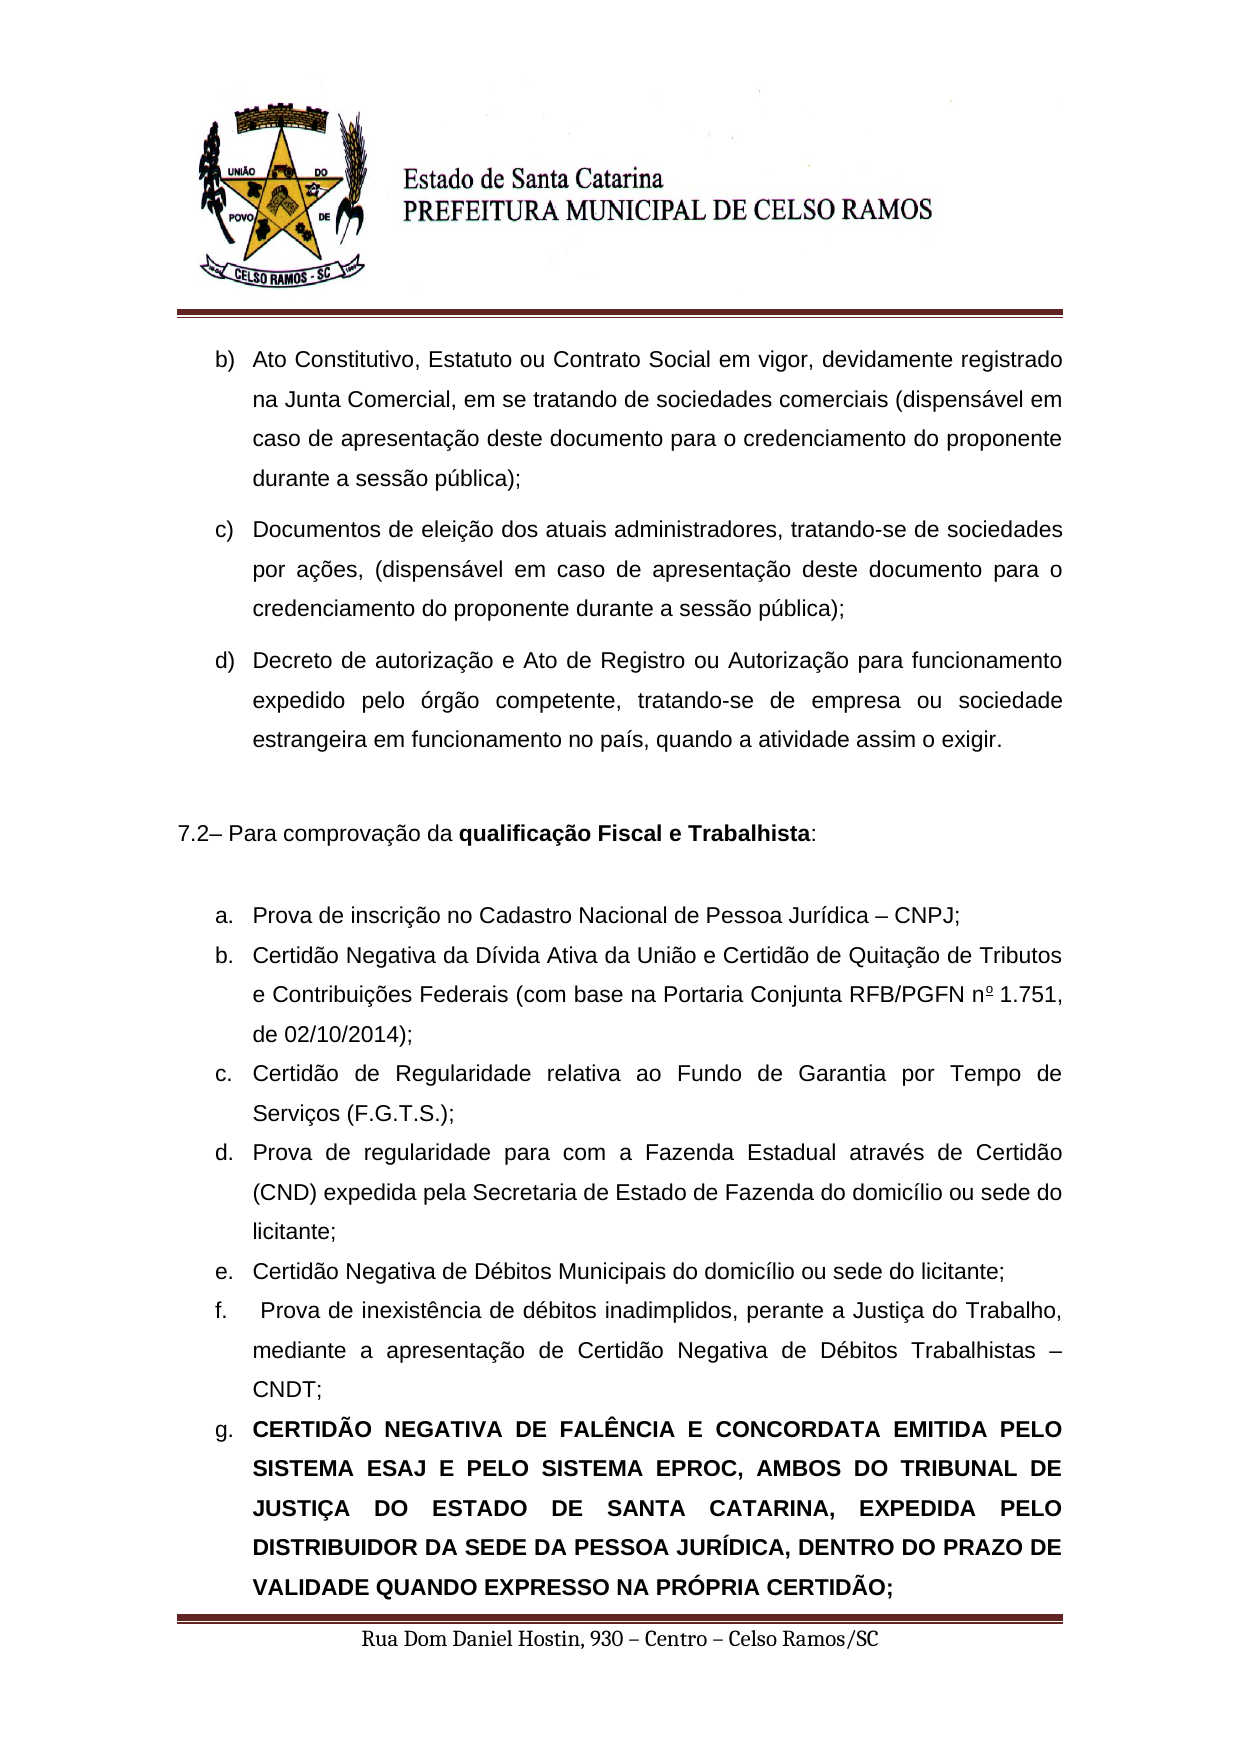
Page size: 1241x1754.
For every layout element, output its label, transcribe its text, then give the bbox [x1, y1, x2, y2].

list Ato Constitutivo, Estatuto ou Contrato Social em vigor, devidamente registrado na Junta Comercial, em se tratando de sociedades comerciais (dispensável em caso de apresentação deste documento para o credenciamento do proponente durante a sessão pública); [215, 346, 1063, 491]
list Prova de regularidade para com a Fazenda Estadual através de Certidão (CND) expedida pela Secretaria de Estado de Fazenda do domicílio ou sede do licitante; [215, 1139, 1063, 1244]
list Certidão de Regularidade relativa ao Fundo de Garantia por Tempo de Serviços (F.G.T.S.); [215, 1060, 1063, 1126]
list CERTIDÃO NEGATIVA DE FALÊNCIA E CONCORDATA EMITIDA PELO SISTEMA ESAJ E PELO SISTEMA EPROC, AMBOS DO TRIBUNAL DE JUSTIÇA DO ESTADO DE SANTA CATARINA, EXPEDIDA PELO DISTRIBUIDOR DA SEDE DA PESSOA JURÍDICA, DENTRO DO PRAZO DE VALIDADE QUANDO EXPRESSO NA PRÓPRIA CERTIDÃO; [215, 1416, 1063, 1600]
list Certidão Negativa da Dívida Ativa da União e Certidão de Quitação de Tributos e Contribuições Federais (com base na Portaria Conjunta RFB/PGFN no 1.751, de 02/10/2014); [215, 942, 1063, 1047]
list Decreto de autorização e Ato de Registro ou Autorização para funcionamento expedido pelo órgão competente, tratando-se de empresa ou sociedade estrangeira em funcionamento no país, quando a atividade assim o exigir. [215, 647, 1063, 752]
text 7.2– Para comprovação da qualificação Fiscal e Trabalhista: [177, 820, 1063, 847]
list Prova de inscrição no Cadastro Nacional de Pessoa Jurídica – CNPJ; [215, 902, 1063, 929]
list Prova de inexistência de débitos inadimplidos, perante a Justiça do Trabalho, mediante a apresentação de Certidão Negativa de Débitos Trabalhistas – CNDT; [215, 1297, 1063, 1402]
list Documentos de eleição dos atuais administradores, tratando-se de sociedades por ações, (dispensável em caso de apresentação deste documento para o credenciamento do proponente durante a sessão pública); [215, 516, 1063, 622]
picture [177, 73, 1063, 307]
list Certidão Negativa de Débitos Municipais do domicílio ou sede do licitante; [215, 1258, 1063, 1284]
